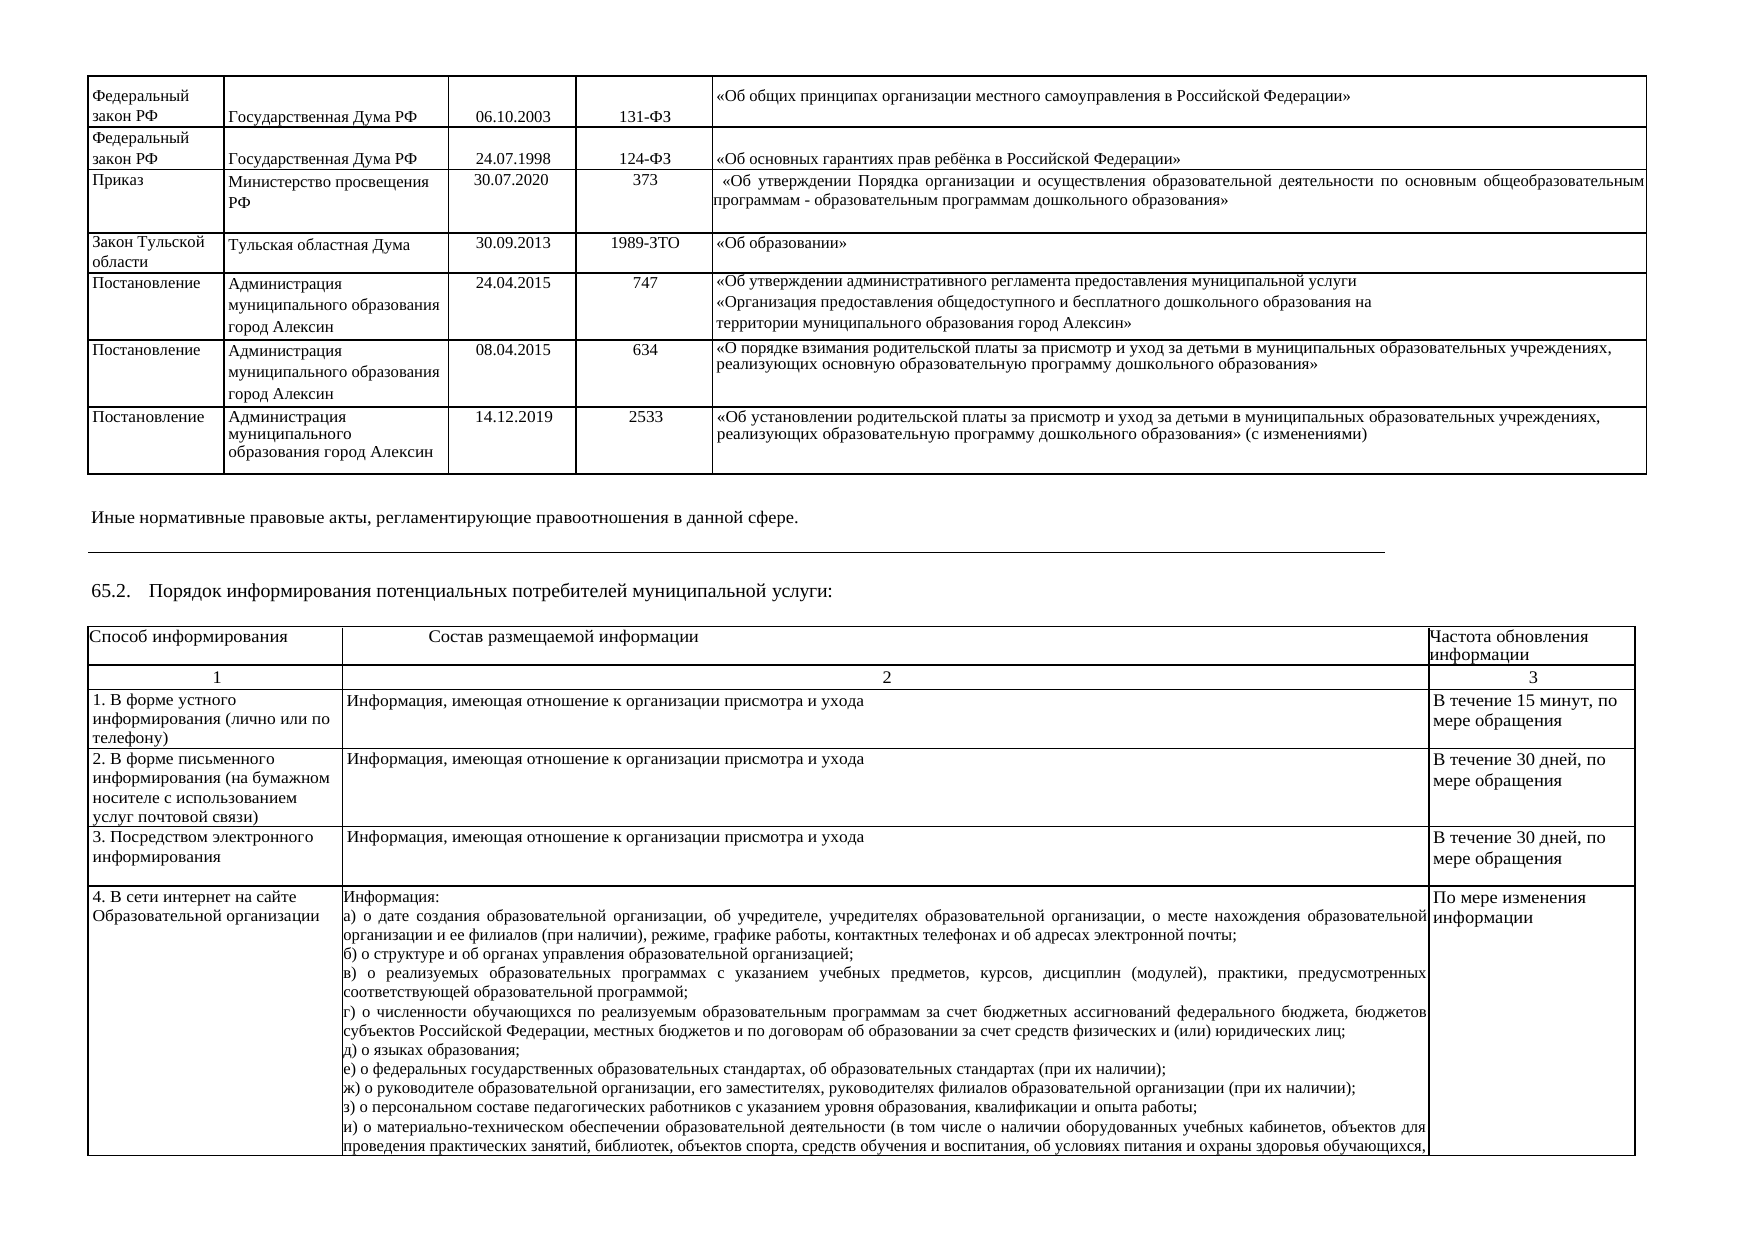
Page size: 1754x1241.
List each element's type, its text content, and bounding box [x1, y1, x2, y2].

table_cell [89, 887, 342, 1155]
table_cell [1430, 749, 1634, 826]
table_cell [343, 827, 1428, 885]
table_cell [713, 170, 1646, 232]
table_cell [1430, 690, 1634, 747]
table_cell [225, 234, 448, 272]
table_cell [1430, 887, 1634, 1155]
text Иные нормативные правовые акты, регламентирующие правоотношения в данной сфере. [91, 507, 1679, 528]
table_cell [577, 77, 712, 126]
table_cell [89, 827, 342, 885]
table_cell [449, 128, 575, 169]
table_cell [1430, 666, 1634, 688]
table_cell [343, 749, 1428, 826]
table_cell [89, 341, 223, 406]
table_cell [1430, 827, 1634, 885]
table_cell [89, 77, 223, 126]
list Порядок информирования потенциальных потребителей муниципальной услуги: [91, 579, 1679, 602]
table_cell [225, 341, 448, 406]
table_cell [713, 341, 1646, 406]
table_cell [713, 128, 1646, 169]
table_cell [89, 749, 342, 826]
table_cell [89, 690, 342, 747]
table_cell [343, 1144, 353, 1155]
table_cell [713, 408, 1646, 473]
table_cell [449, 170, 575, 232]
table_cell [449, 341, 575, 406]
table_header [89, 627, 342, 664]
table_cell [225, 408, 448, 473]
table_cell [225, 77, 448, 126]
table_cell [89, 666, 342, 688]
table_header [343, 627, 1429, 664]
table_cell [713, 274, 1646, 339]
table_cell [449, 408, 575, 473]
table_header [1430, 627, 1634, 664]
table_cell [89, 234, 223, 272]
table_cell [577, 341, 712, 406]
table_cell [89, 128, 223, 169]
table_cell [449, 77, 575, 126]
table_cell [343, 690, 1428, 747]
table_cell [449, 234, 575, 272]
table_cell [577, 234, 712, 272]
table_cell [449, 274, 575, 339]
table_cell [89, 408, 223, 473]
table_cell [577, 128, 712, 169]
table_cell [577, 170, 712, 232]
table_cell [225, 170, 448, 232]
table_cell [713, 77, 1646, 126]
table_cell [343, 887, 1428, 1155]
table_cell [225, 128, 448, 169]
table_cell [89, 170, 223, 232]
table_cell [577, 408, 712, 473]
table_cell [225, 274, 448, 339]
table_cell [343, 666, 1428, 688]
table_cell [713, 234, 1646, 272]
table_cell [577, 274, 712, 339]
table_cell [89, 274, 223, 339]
